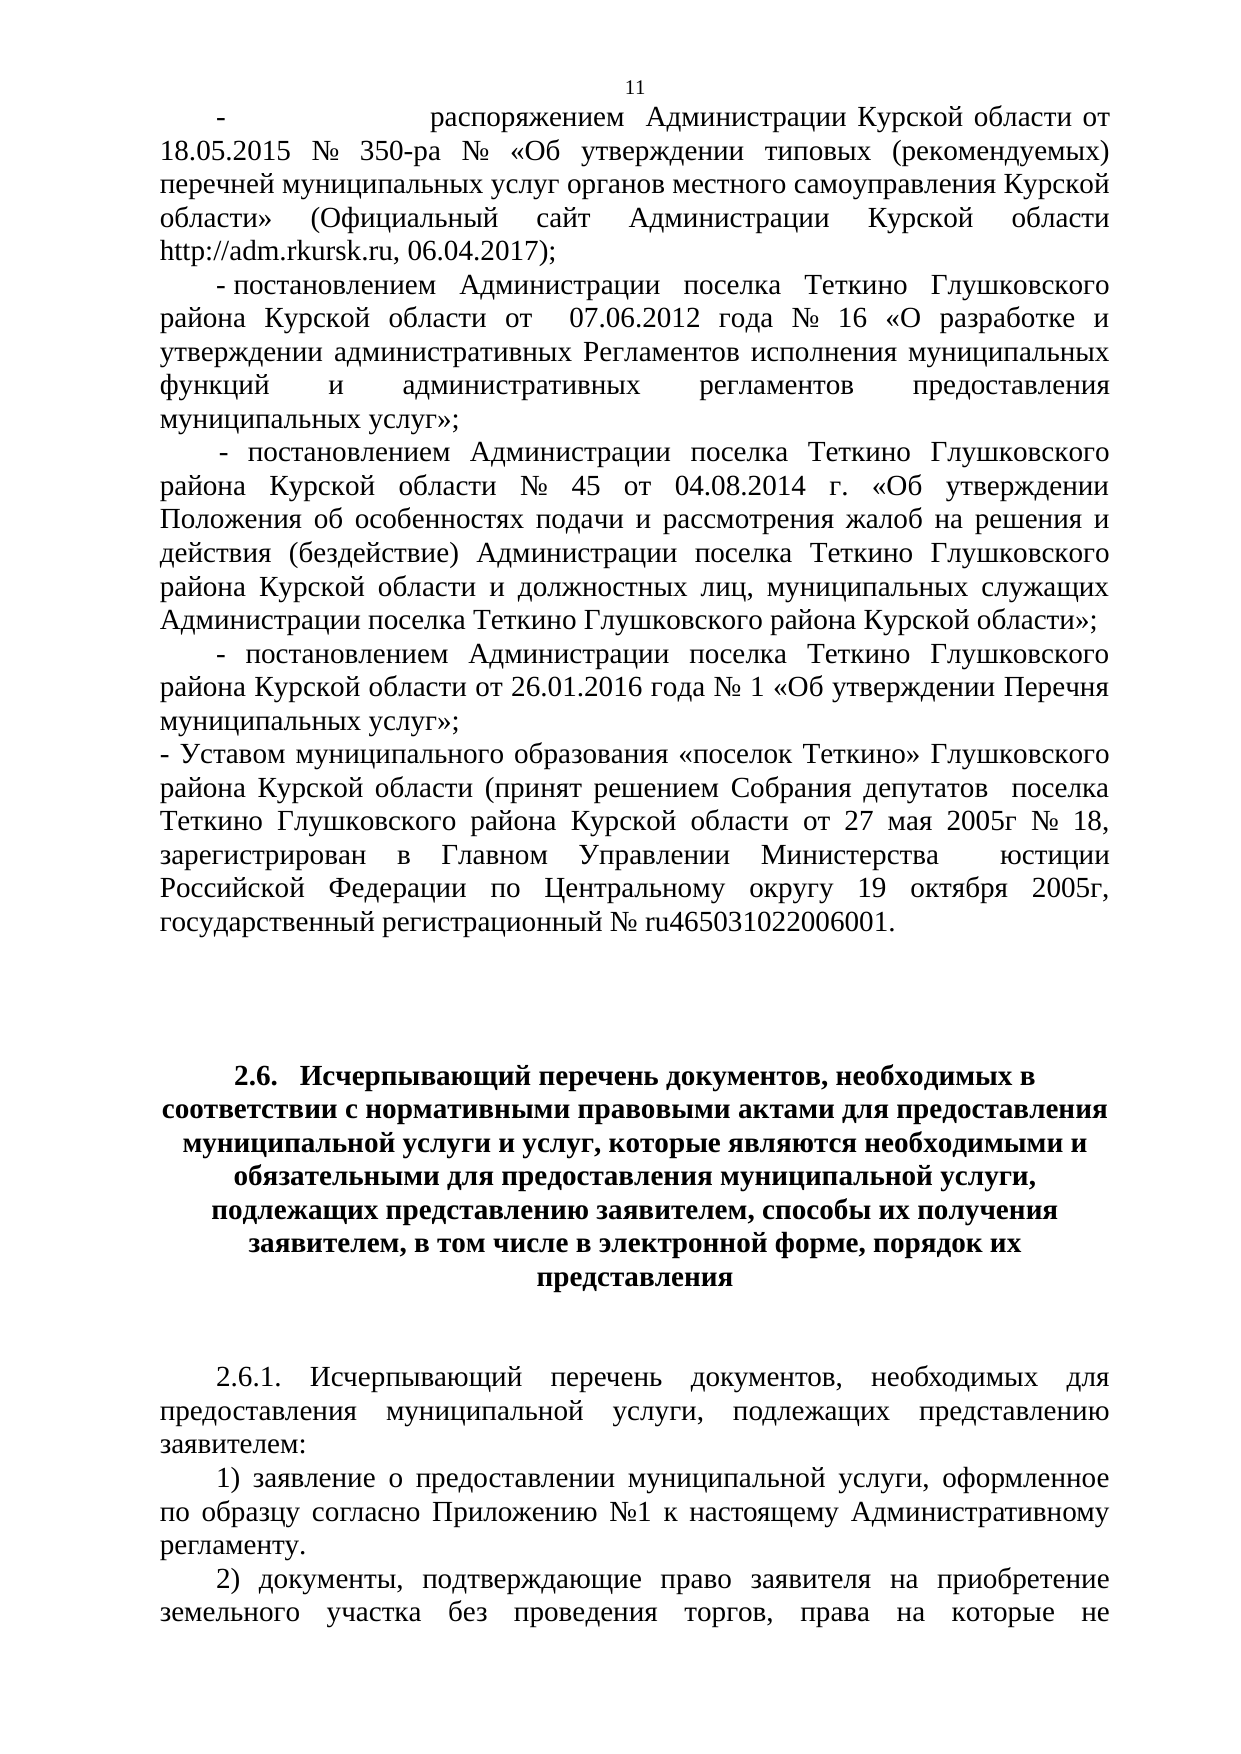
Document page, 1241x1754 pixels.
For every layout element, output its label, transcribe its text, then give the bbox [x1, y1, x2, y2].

text 1) заявление о предоставлении муниципальной услуги, оформленное по образцу согласно Приложению №1 к настоящему Административному регламенту. [159, 1460, 1110, 1561]
text 2.6.1. Исчерпывающий перечень документов, необходимых для предоставления муниципальной услуги, подлежащих представлению заявителем: [159, 1359, 1110, 1460]
text - распоряжением Администрации Курской области от 18.05.2015 № 350-ра № «Об утверждении типовых (рекомендуемых) перечней муниципальных услуг органов местного самоуправления Курской области» (Официальный сайт Администрации Курской области http://adm.rkursk.ru, 06.04.2017); [159, 99, 1110, 267]
text - постановлением Администрации поселка Теткино Глушковского района Курской области от 26.01.2016 года № 1 «Об утверждении Перечня муниципальных услуг»; [159, 636, 1110, 736]
text 2.6. Исчерпывающий перечень документов, необходимых в соответствии с нормативными правовыми актами для предоставления муниципальной услуги и услуг, которые являются необходимыми и обязательными для предоставления муниципальной услуги, подлежащих представлению заявителем, способы их получения заявителем, в том числе в электронной форме, порядок их представления [159, 1058, 1110, 1292]
text - постановлением Администрации поселка Теткино Глушковского района Курской области № 45 от 04.08.2014 г. «Об утверждении Положения об особенностях подачи и рассмотрения жалоб на решения и действия (бездействие) Администрации поселка Теткино Глушковского района Курской области и должностных лиц, муниципальных служащих Администрации поселка Теткино Глушковского района Курской области»; [159, 434, 1110, 636]
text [159, 1561, 1110, 1628]
text - Уставом муниципального образования «поселок Теткино» Глушковского района Курской области (принят решением Собрания депутатов поселка Теткино Глушковского района Курской области от 27 мая 2005г № 18, зарегистрирован в Главном Управлении Министерства юстиции Российской Федерации по Центральному округу 19 октября 2005г, государственный регистрационный № ru465031022006001. [159, 736, 1110, 938]
text - постановлением Администрации поселка Теткино Глушковского района Курской области от 07.06.2012 года № 16 «О разработке и утверждении административных Регламентов исполнения муниципальных функций и административных регламентов предоставления муниципальных услуг»; [159, 267, 1110, 434]
